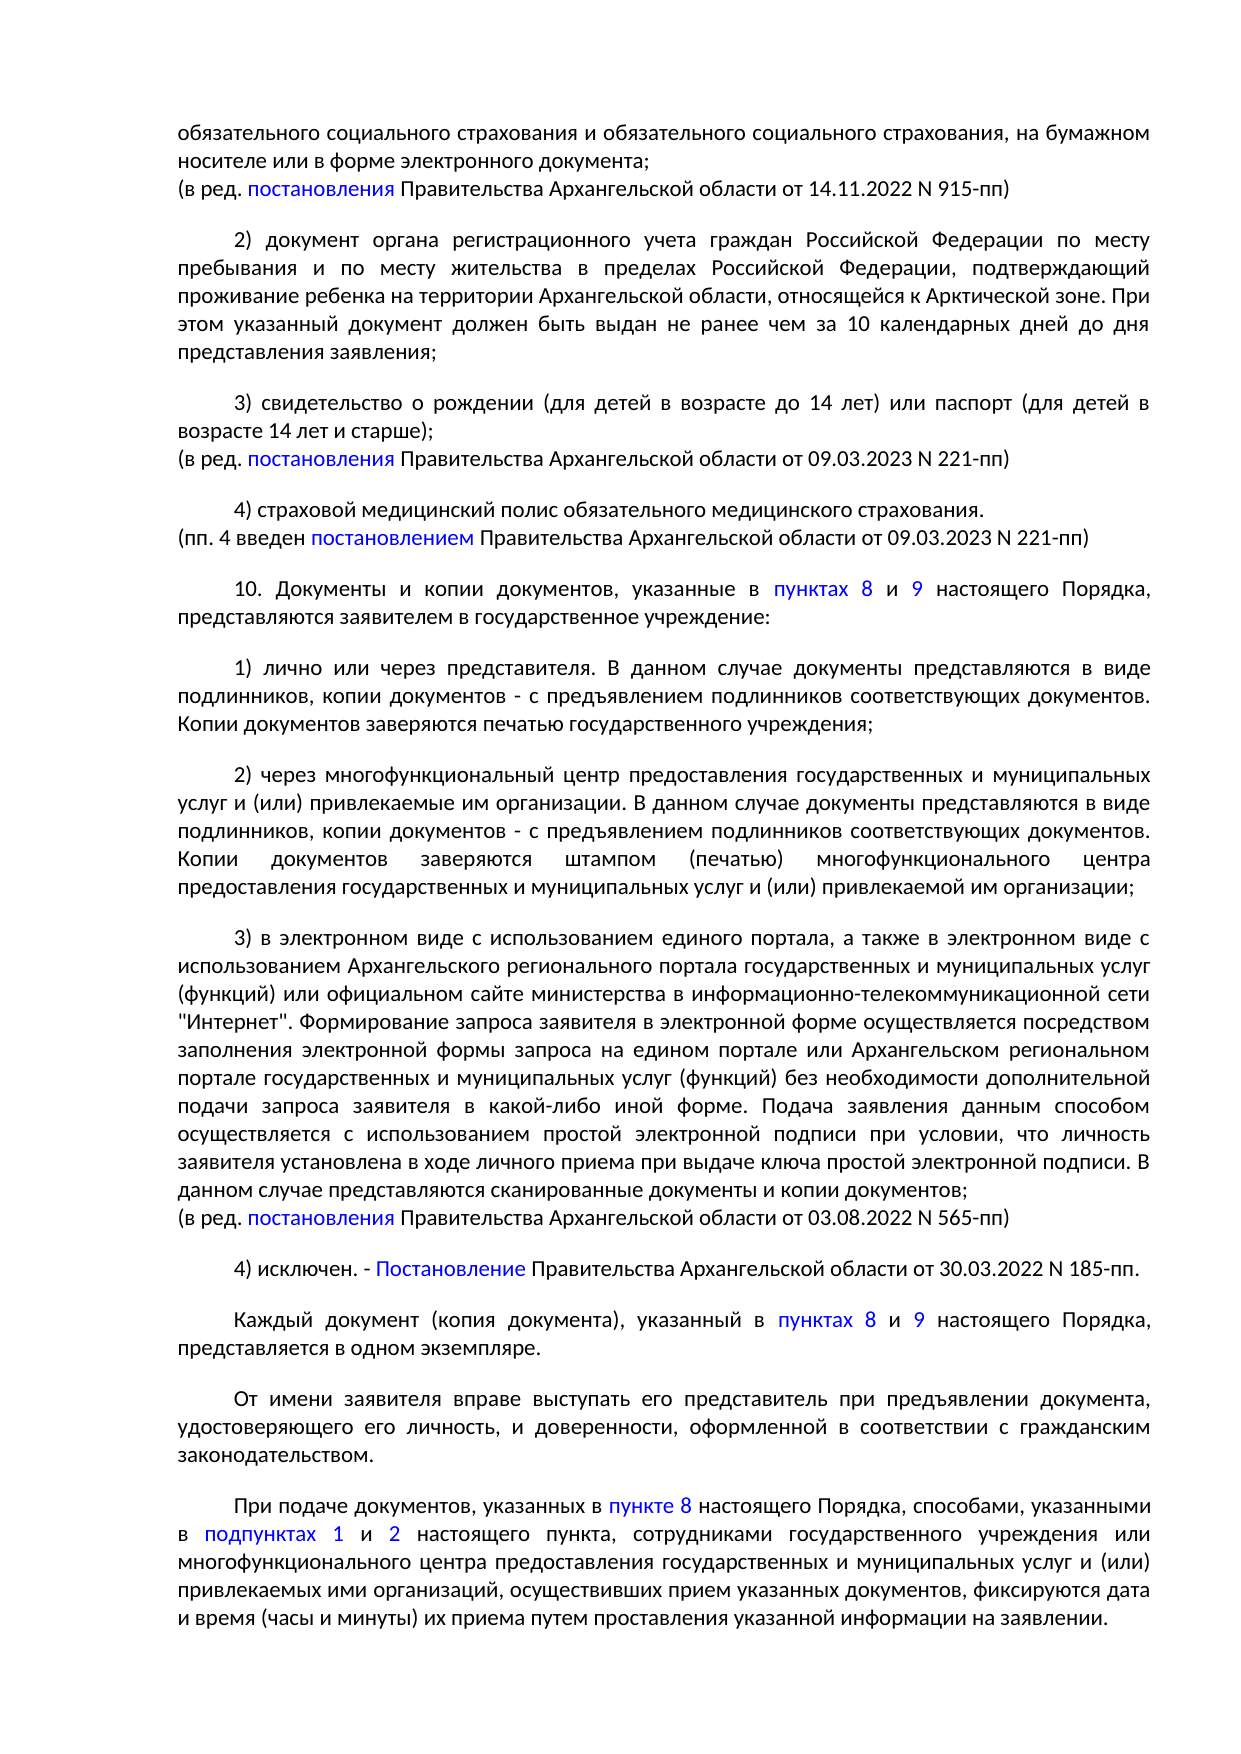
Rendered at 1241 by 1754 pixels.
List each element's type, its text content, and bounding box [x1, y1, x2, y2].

text Каждый документ (копия документа), указанный в пунктах 8 и 9 настоящего Порядка, представляется в одном экземпляре. [177, 1305, 1152, 1361]
text (в ред. постановления Правительства Архангельской области от 03.08.2022 N 565-пп) [177, 1203, 1152, 1231]
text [177, 118, 1152, 174]
text 10. Документы и копии документов, указанные в пунктах 8 и 9 настоящего Порядка, представляются заявителем в государственное учреждение: [177, 574, 1152, 630]
text 3) свидетельство о рождении (для детей в возрасте до 14 лет) или паспорт (для детей в возрасте 14 лет и старше); [177, 388, 1152, 444]
text 4) страховой медицинский полис обязательного медицинского страхования. [177, 495, 1152, 523]
text 3) в электронном виде с использованием единого портала, а также в электронном виде с использованием Архангельского регионального портала государственных и муниципальных услуг (функций) или официальном сайте министерства в информационно-телекоммуникационной сети "Интернет". Формирование запроса заявителя в электронной форме осуществляется посредством заполнения электронной формы запроса на едином портале или Архангельском региональном портале государственных и муниципальных услуг (функций) без необходимости дополнительной подачи запроса заявителя в какой-либо иной форме. Подача заявления данным способом осуществляется с использованием простой электронной подписи при условии, что личность заявителя установлена в ходе личного приема при выдаче ключа простой электронной подписи. В данном случае представляются сканированные документы и копии документов; [177, 923, 1152, 1203]
text При подаче документов, указанных в пункте 8 настоящего Порядка, способами, указанными в подпунктах 1 и 2 настоящего пункта, сотрудниками государственного учреждения или многофункционального центра предоставления государственных и муниципальных услуг и (или) привлекаемых ими организаций, осуществивших прием указанных документов, фиксируются дата и время (часы и минуты) их приема путем проставления указанной информации на заявлении. [177, 1491, 1152, 1631]
text 2) документ органа регистрационного учета граждан Российской Федерации по месту пребывания и по месту жительства в пределах Российской Федерации, подтверждающий проживание ребенка на территории Архангельской области, относящейся к Арктической зоне. При этом указанный документ должен быть выдан не ранее чем за 10 календарных дней до дня представления заявления; [177, 225, 1152, 365]
text 1) лично или через представителя. В данном случае документы представляются в виде подлинников, копии документов - с предъявлением подлинников соответствующих документов. Копии документов заверяются печатью государственного учреждения; [177, 653, 1152, 737]
text (в ред. постановления Правительства Архангельской области от 14.11.2022 N 915-пп) [177, 174, 1152, 202]
text 4) исключен. - Постановление Правительства Архангельской области от 30.03.2022 N 185-пп. [177, 1254, 1152, 1282]
text От имени заявителя вправе выступать его представитель при предъявлении документа, удостоверяющего его личность, и доверенности, оформленной в соответствии с гражданским законодательством. [177, 1384, 1152, 1468]
text (пп. 4 введен постановлением Правительства Архангельской области от 09.03.2023 N 221-пп) [177, 523, 1152, 551]
text 2) через многофункциональный центр предоставления государственных и муниципальных услуг и (или) привлекаемые им организации. В данном случае документы представляются в виде подлинников, копии документов - с предъявлением подлинников соответствующих документов. Копии документов заверяются штампом (печатью) многофункционального центра предоставления государственных и муниципальных услуг и (или) привлекаемой им организации; [177, 760, 1152, 900]
text (в ред. постановления Правительства Архангельской области от 09.03.2023 N 221-пп) [177, 444, 1152, 472]
